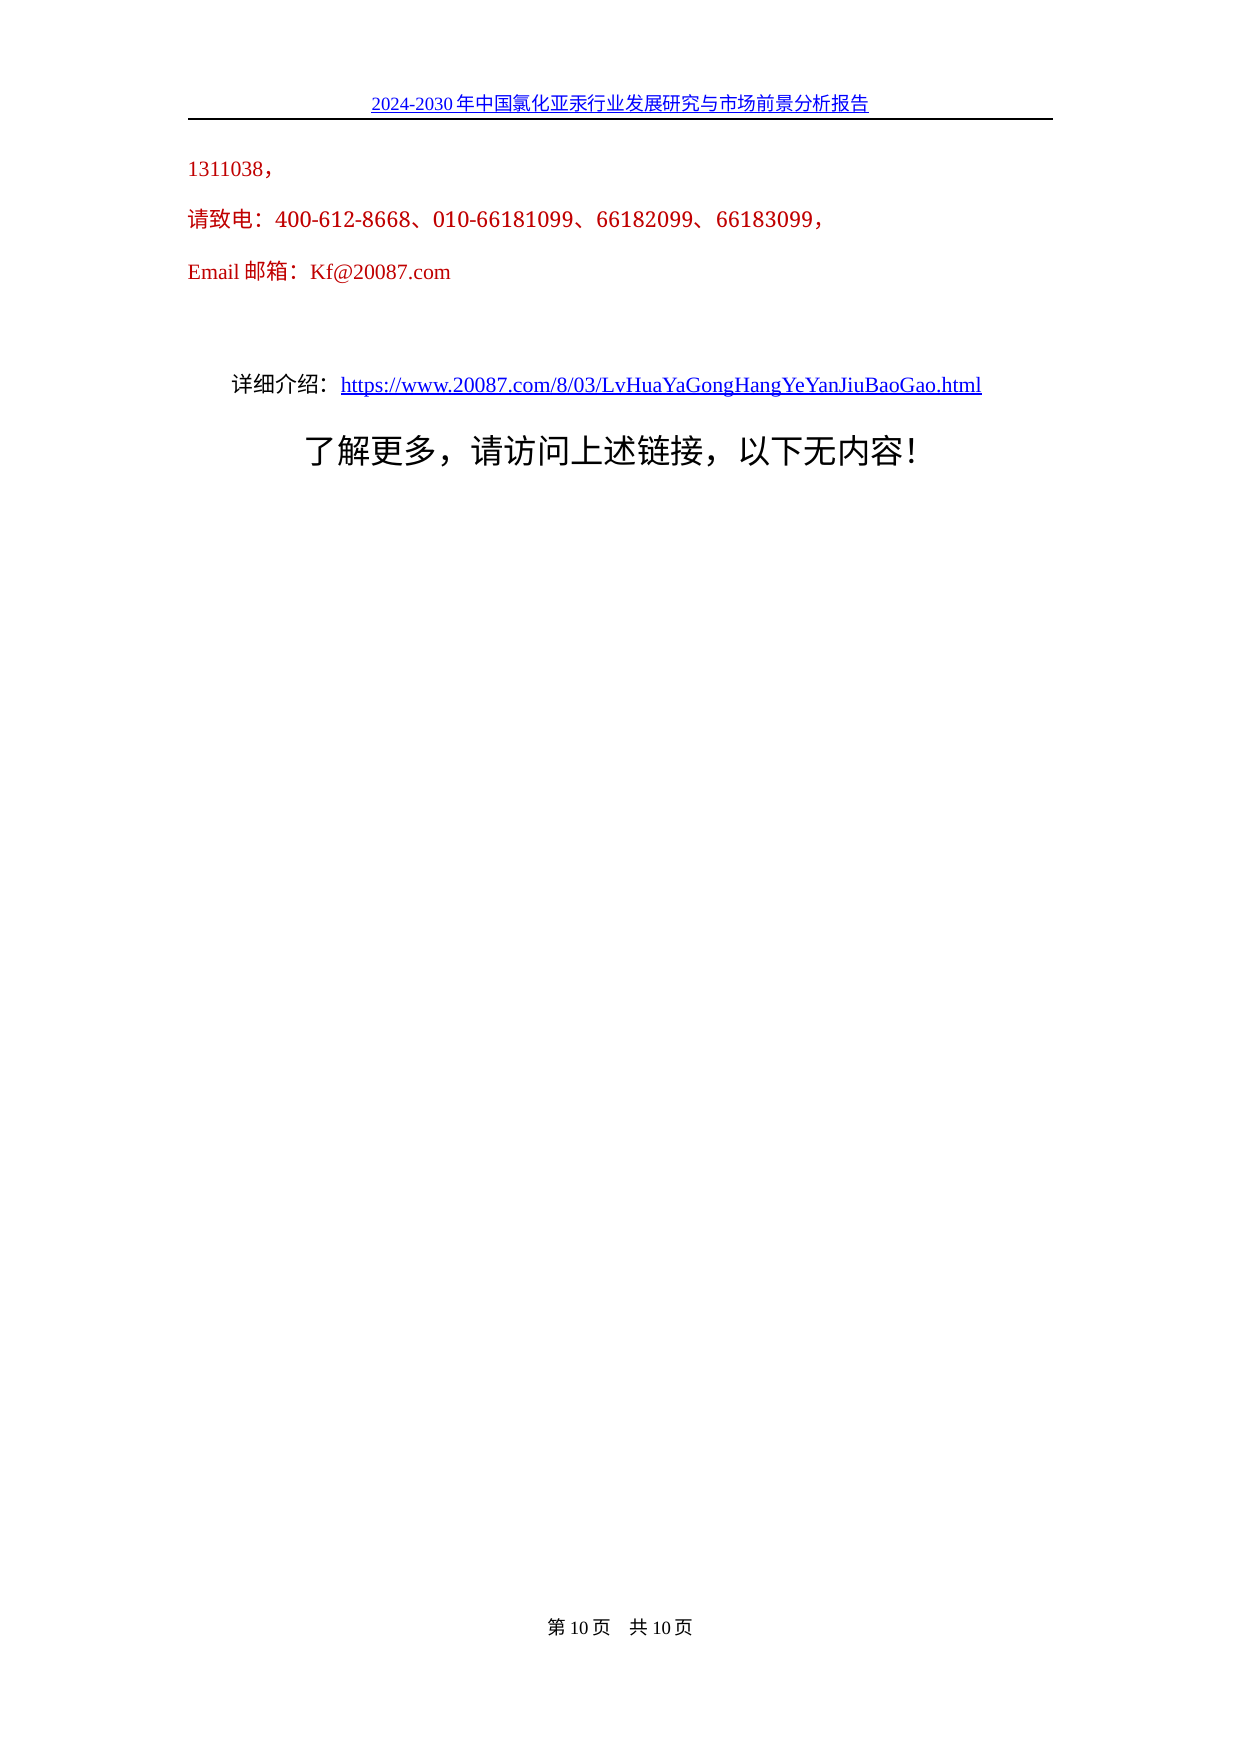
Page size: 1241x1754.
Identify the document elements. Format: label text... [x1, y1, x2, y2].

text 请致电：400-612-8668、010-66181099、66182099、66183099， [187, 202, 1053, 234]
text 详细介绍：https://www.20087.com/8/03/LvHuaYaGongHangYeYanJiuBaoGao.html [187, 366, 1053, 399]
title 了解更多，请访问上述链接，以下无内容！ [187, 416, 1053, 481]
text Email邮箱：Kf@20087.com [187, 253, 1053, 286]
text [187, 150, 1053, 183]
